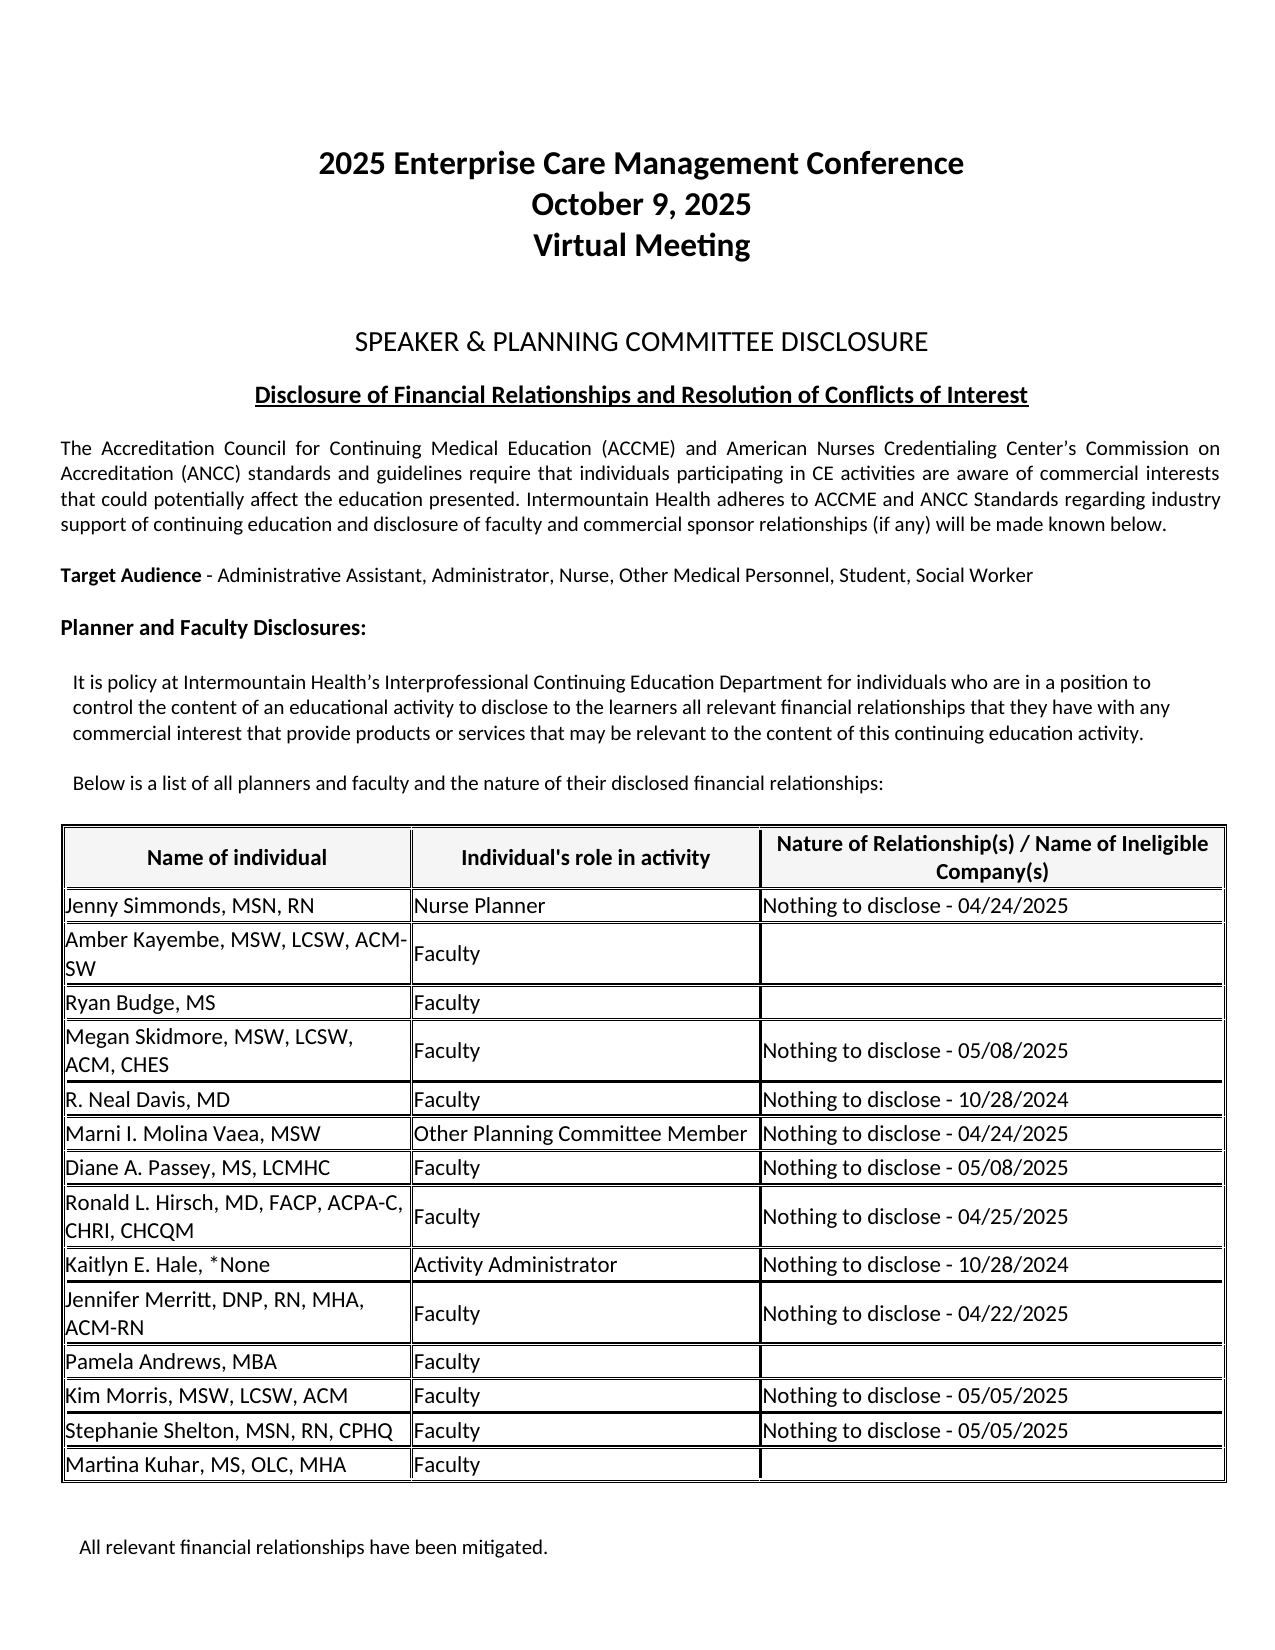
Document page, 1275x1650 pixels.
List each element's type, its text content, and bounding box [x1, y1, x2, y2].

subtitle Virtual Meeting [60, 224, 1223, 264]
table_cell Faculty [413, 1414, 759, 1445]
table_cell Nothing to disclose - 10/28/2024 [760, 1246, 1225, 1280]
table_cell Nothing to disclose - 05/05/2025 [762, 1411, 1224, 1445]
table_cell [762, 983, 1224, 1018]
text Planner and Faculty Disclosures: [60, 614, 1223, 641]
table_cell Nurse Planner [413, 890, 759, 921]
table_cell Faculty [413, 1346, 759, 1377]
table_cell Ryan Budge, MS [65, 983, 410, 1018]
table_cell [762, 1342, 1224, 1377]
table_cell Diane A. Passey, MS, LCMHC [63, 1149, 411, 1183]
table_cell Pamela Andrews, MBA [65, 1342, 410, 1377]
table_cell Nothing to disclose - 04/24/2025 [762, 1114, 1224, 1149]
table_cell Jennifer Merritt, DNP, RN, MHA, ACM-RN [65, 1280, 410, 1342]
table_cell Faculty [413, 1187, 759, 1246]
text Below is a list of all planners and faculty and the nature of their disclosed financial relationships: [73, 771, 1212, 796]
table_cell [760, 921, 1225, 983]
text The Accreditation Council for Continuing Medical Education (ACCME) and American Nurses Credentialing Center’s Commission on Accreditation (ANCC) standards and guidelines require that individuals participating in CE activities are aware of commercial interests that could potentially affect the education presented. Intermountain Health adheres to ACCME and ANCC Standards regarding industry support of continuing education and disclosure of faculty and commercial sponsor relationships (if any) will be made known below. [60, 435, 1223, 537]
table_cell Faculty [413, 1083, 759, 1114]
subtitle October 9, 2025 [60, 183, 1223, 224]
table_cell Faculty [413, 1283, 759, 1342]
text All relevant financial relationships have been mitigated. [60, 1534, 1223, 1559]
table_cell Faculty [413, 1380, 759, 1411]
table_cell Amber Kayembe, MSW, LCSW, ACM-SW [63, 921, 411, 983]
table_cell [760, 1445, 1224, 1480]
table_cell Nothing to disclose - 05/08/2025 [760, 1018, 1225, 1080]
table_cell Ronald L. Hirsch, MD, FACP, ACPA-C, CHRI, CHCQM [65, 1183, 410, 1246]
table_cell R. Neal Davis, MD [65, 1080, 410, 1114]
table_cell Martina Kuhar, MS, OLC, MHA [65, 1445, 411, 1480]
table_cell Jenny Simmonds, MSN, RN [65, 886, 410, 921]
table_cell Nothing to disclose - 04/24/2025 [762, 886, 1224, 921]
table_cell Stephanie Shelton, MSN, RN, CPHQ [65, 1411, 410, 1445]
table_cell Kim Morris, MSW, LCSW, ACM [63, 1377, 411, 1411]
table_cell Kaitlyn E. Hale, *None [63, 1246, 411, 1280]
table_cell Faculty [413, 987, 759, 1018]
table_cell Nothing to disclose - 10/28/2024 [762, 1080, 1224, 1114]
table_header Nature of Relationship(s) / Name of Ineligible Company(s) [760, 828, 1224, 886]
table_cell Marni I. Molina Vaea, MSW [65, 1114, 410, 1149]
table_cell Megan Skidmore, MSW, LCSW, ACM, CHES [63, 1018, 411, 1080]
subtitle 2025 Enterprise Care Management Conference [60, 142, 1223, 183]
table_cell Nothing to disclose - 04/22/2025 [762, 1280, 1224, 1342]
table_cell Faculty [413, 1152, 759, 1183]
text SPEAKER & PLANNING COMMITTEE DISCLOSURE [60, 323, 1223, 359]
text It is policy at Intermountain Health’s Interprofessional Continuing Education Department for individuals who are in a position to control the content of an educational activity to disclose to the learners all relevant financial relationships that they have with any commercial interest that provide products or services that may be relevant to the content of this continuing education activity. [73, 669, 1212, 745]
table_cell Other Planning Committee Member [413, 1118, 759, 1149]
table_header Individual's role in activity [411, 826, 760, 886]
text Disclosure of Financial Relationships and Resolution of Conflicts of Interest [60, 379, 1223, 409]
table_cell Nothing to disclose - 04/25/2025 [762, 1183, 1224, 1246]
table_cell Nothing to disclose - 05/08/2025 [760, 1149, 1225, 1183]
table_cell Activity Administrator [413, 1249, 759, 1280]
table_cell Faculty [413, 924, 759, 983]
table_cell Faculty [411, 1449, 760, 1480]
text Target Audience - Administrative Assistant, Administrator, Nurse, Other Medical Personnel, Student, Social Worker [60, 562, 1223, 587]
table_cell Nothing to disclose - 05/05/2025 [760, 1377, 1225, 1411]
table_header Name of individual [65, 828, 411, 886]
table_cell Faculty [413, 1021, 759, 1080]
